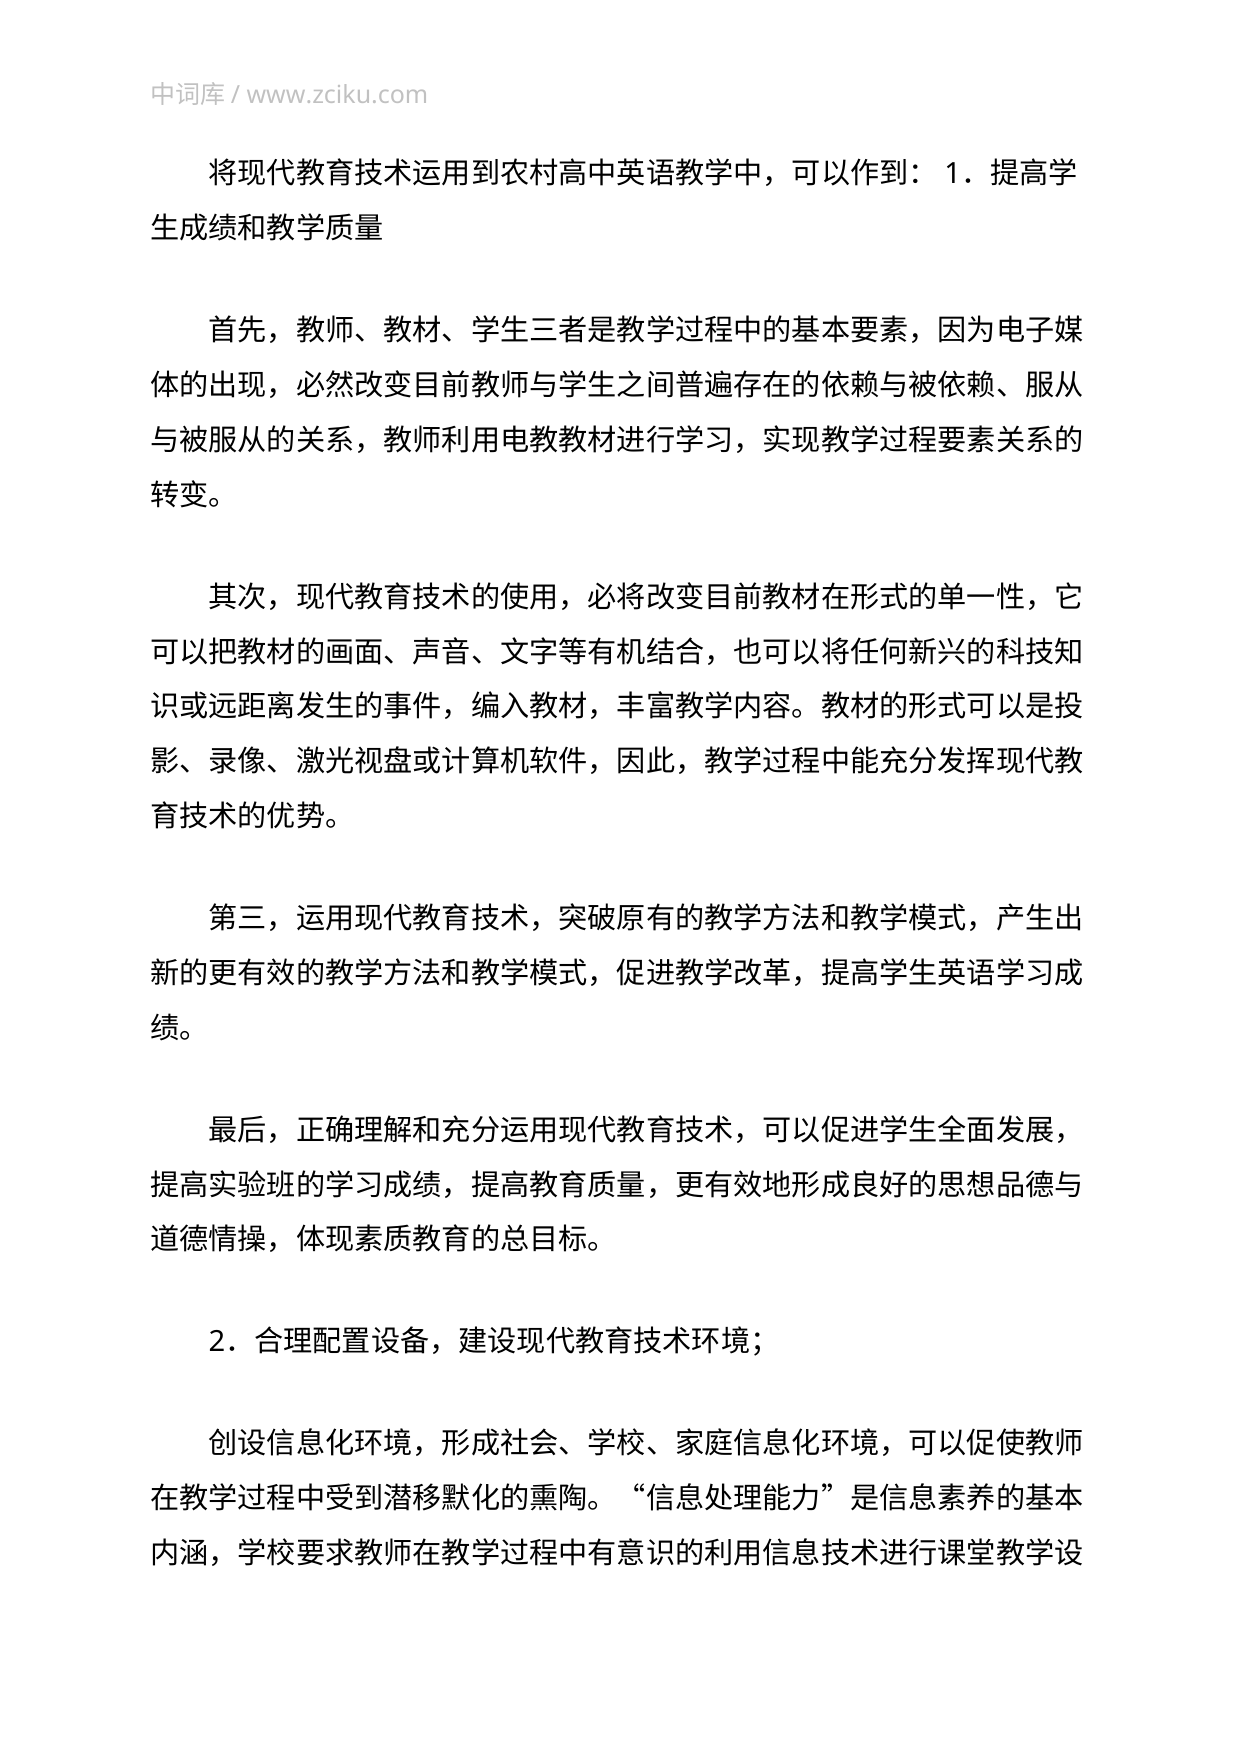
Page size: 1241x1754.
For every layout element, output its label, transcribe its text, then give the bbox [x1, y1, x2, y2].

text 其次，现代教育技术的使用，必将改变目前教材在形式的单一性，它可以把教材的画面、声音、文字等有机结合，也可以将任何新兴的科技知识或远距离发生的事件，编入教材，丰富教学内容。教材的形式可以是投影、录像、激光视盘或计算机软件，因此，教学过程中能充分发挥现代教育技术的优势。 [150, 573, 1090, 835]
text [150, 1420, 1090, 1572]
text 2．合理配置设备，建设现代教育技术环境； [150, 1318, 1090, 1360]
text 首先，教师、教材、学生三者是教学过程中的基本要素，因为电子媒体的出现，必然改变目前教师与学生之间普遍存在的依赖与被依赖、服从与被服从的关系，教师利用电教教材进行学习，实现教学过程要素关系的转变。 [150, 307, 1090, 514]
text 第三，运用现代教育技术，突破原有的教学方法和教学模式，产生出新的更有效的教学方法和教学模式，促进教学改革，提高学生英语学习成绩。 [150, 894, 1090, 1047]
text 将现代教育技术运用到农村高中英语教学中，可以作到： 1．提高学生成绩和教学质量 [150, 150, 1090, 247]
text 最后，正确理解和充分运用现代教育技术，可以促进学生全面发展，提高实验班的学习成绩，提高教育质量，更有效地形成良好的思想品德与道德情操，体现素质教育的总目标。 [150, 1106, 1090, 1258]
